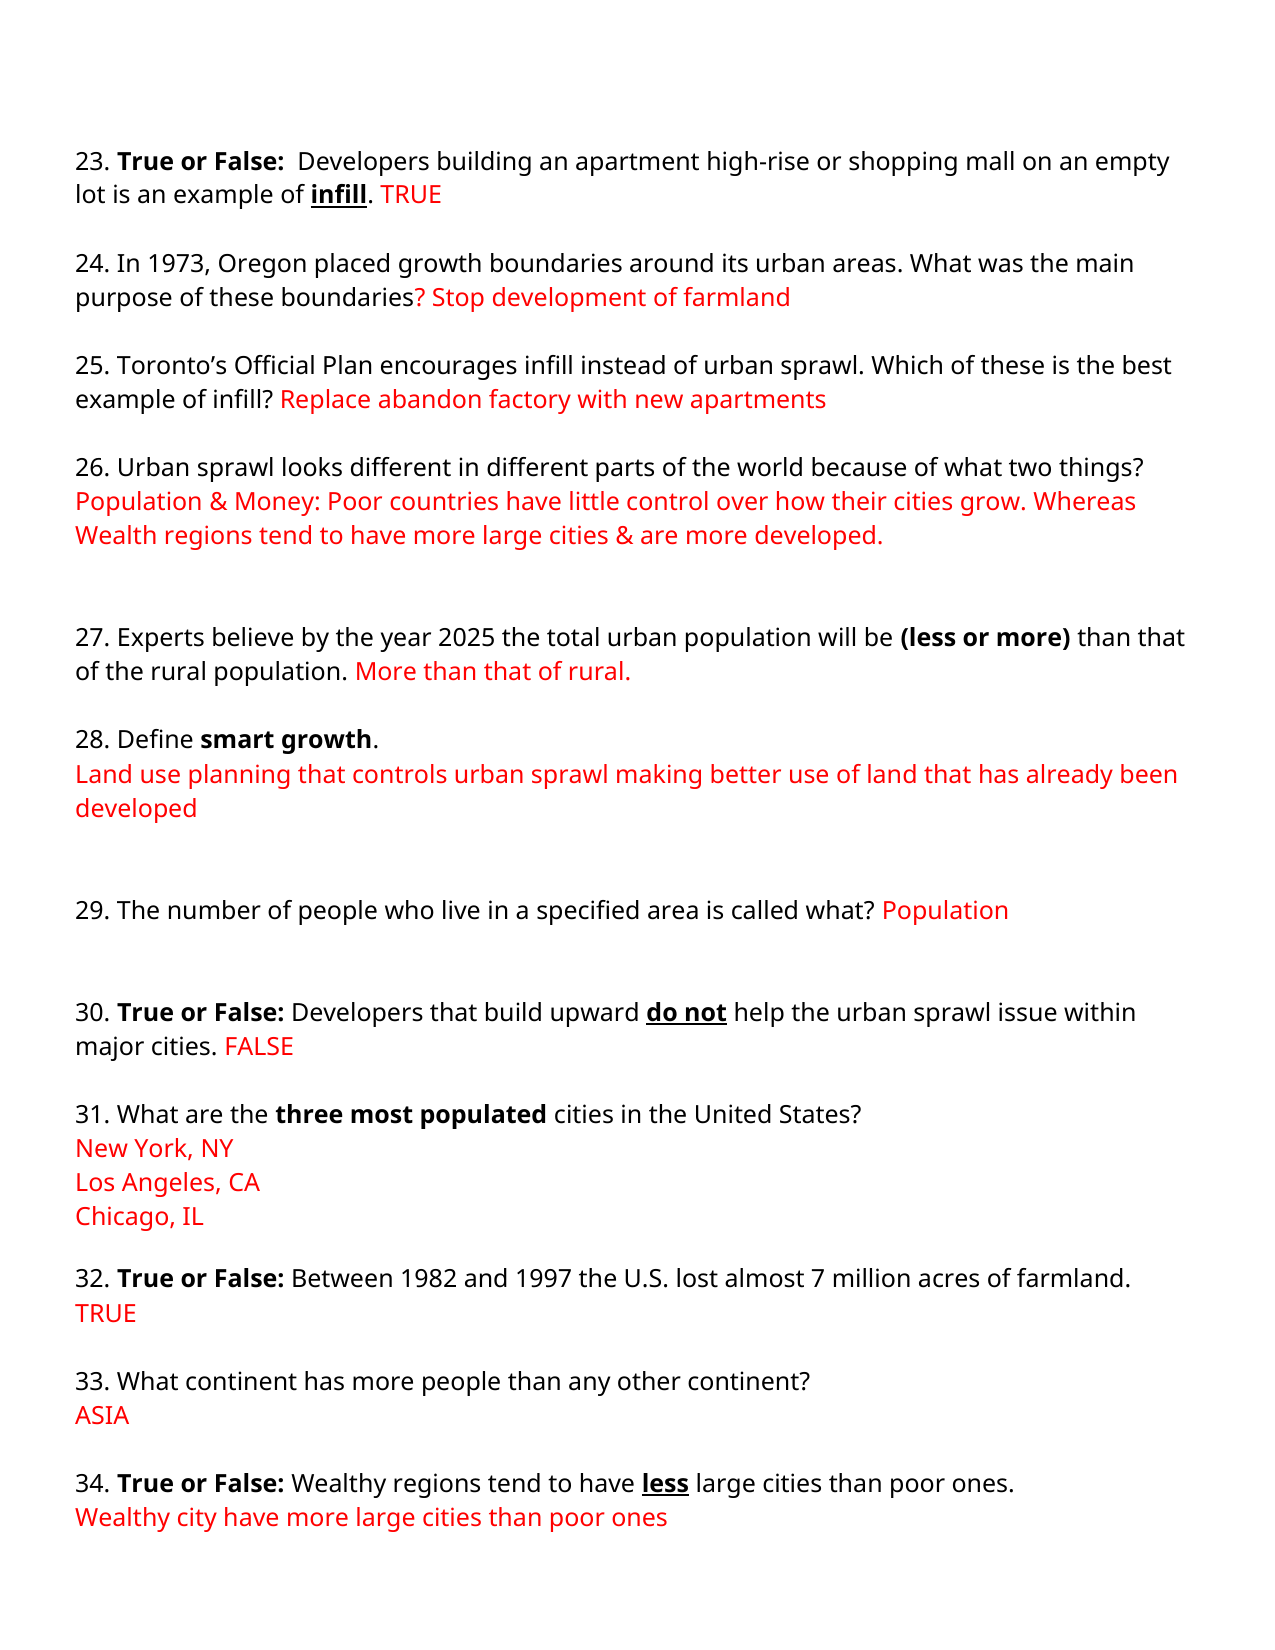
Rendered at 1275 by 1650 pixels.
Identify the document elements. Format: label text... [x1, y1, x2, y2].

text purpose of these boundaries? Stop development of farmland [75, 279, 1200, 313]
text 34. True or False: Wealthy regions tend to have less large cities than poor ones. [75, 1466, 1200, 1499]
text 33. What continent has more people than any other continent? [75, 1363, 1200, 1397]
text 31. What are the three most populated cities in the United States? [75, 1097, 1200, 1131]
text Chicago, IL [75, 1199, 1200, 1233]
text Wealth regions tend to have more large cities & are more developed. [75, 518, 1200, 552]
text 29. The number of people who live in a specified area is called what? Population [75, 892, 1200, 927]
text Wealthy city have more large cities than poor ones [75, 1499, 1200, 1534]
text 27. Experts believe by the year 2025 the total urban population will be (less or more) than that of the rural population. More than that of rural. [75, 620, 1200, 688]
text 23. True or False: Developers building an apartment high-rise or shopping mall on an empty lot is an example of infill. TRUE [75, 143, 1200, 211]
text New York, NY [75, 1131, 1200, 1165]
text 25. Toronto’s Official Plan encourages infill instead of urban sprawl. Which of these is the best example of infill? Replace abandon factory with new apartments [75, 347, 1200, 416]
text 24. In 1973, Oregon placed growth boundaries around its urban areas. What was the main [75, 245, 1200, 279]
text 26. Urban sprawl looks different in different parts of the world because of what two things? [75, 450, 1200, 484]
text ASIA [75, 1397, 1200, 1431]
text 28. Define smart growth. [75, 722, 1200, 756]
text Land use planning that controls urban sprawl making better use of land that has already been developed [75, 756, 1200, 824]
text Los Angeles, CA [75, 1165, 1200, 1199]
text 32. True or False: Between 1982 and 1997 the U.S. lost almost 7 million acres of farmland. [75, 1261, 1200, 1295]
text 30. True or False: Developers that build upward do not help the urban sprawl issue within major cities. FALSE [75, 995, 1200, 1063]
text TRUE [75, 1295, 1200, 1329]
text Population & Money: Poor countries have little control over how their cities grow. Whereas [75, 484, 1200, 518]
